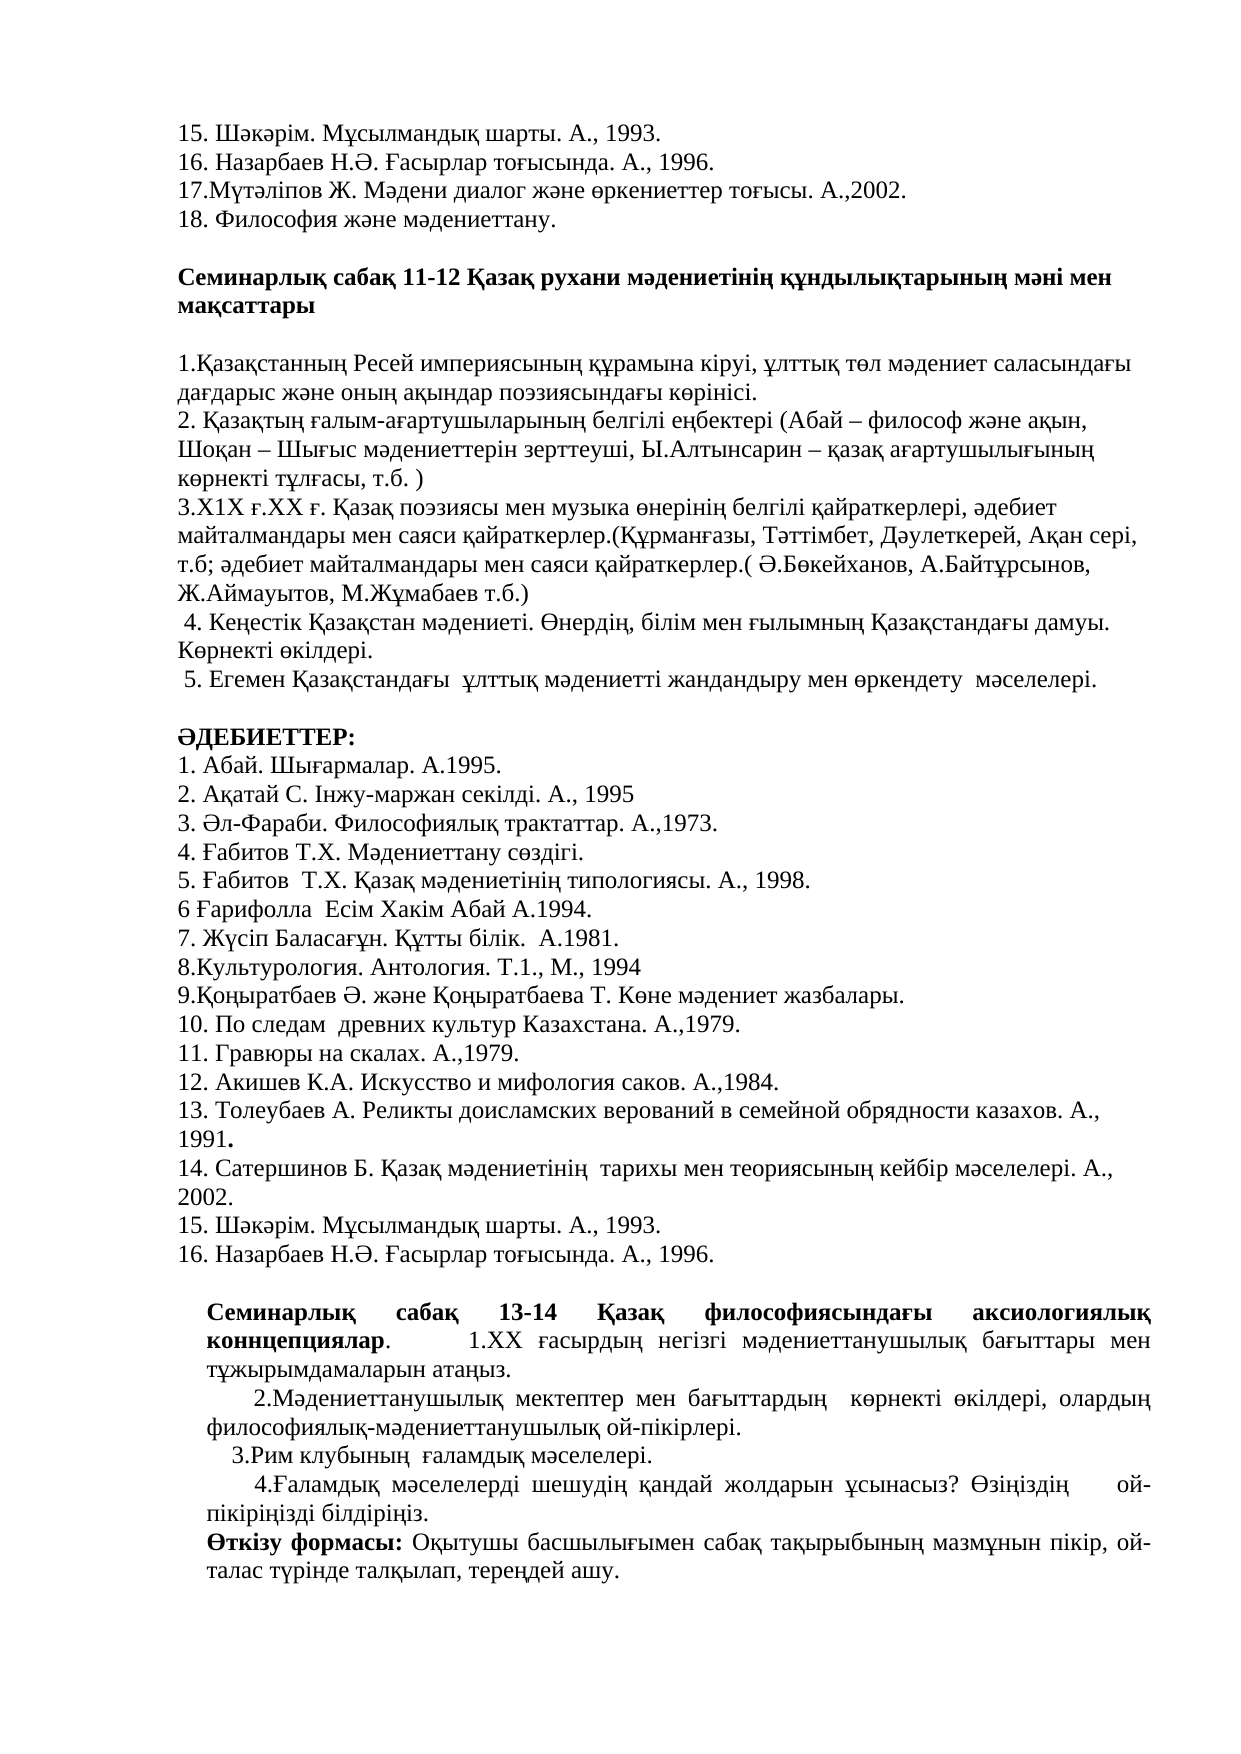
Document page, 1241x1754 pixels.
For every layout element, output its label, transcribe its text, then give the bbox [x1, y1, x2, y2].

text 18. Философия және мәдениеттану. [177, 204, 1152, 233]
text 2.Мәдениеттанушылық мектептер мен бағыттардың көрнекті өкілдері, олардың философиялық-мәдениеттанушылық ой-пікірлері. [206, 1383, 1152, 1441]
text 16. Назарбаев Н.Ә. Ғасырлар тоғысында. А., 1996. [177, 147, 1152, 176]
text 3.Х1Х ғ.ХХ ғ. Қазақ поэзиясы мен музыка өнерінің белгілі қайраткерлері, әдебиет майталмандары мен саяси қайраткерлер.(Құрманғазы, Тәттімбет, Дәулеткерей, Ақан сері, т.б; әдебиет майталмандары мен саяси қайраткерлер.( Ә.Бөкейханов, А.Байтұрсынов, Ж.Аймауытов, М.Жұмабаев т.б.) [177, 492, 1152, 607]
text 1.Қазақстанның Ресей империясының құрамына кіруі, ұлттық төл мәдениет саласындағы дағдарыс және оның ақындар поэзиясындағы көрінісі. [177, 348, 1152, 406]
text 2. Ақатай С. Інжу-маржан секілді. А., 1995 [177, 779, 1152, 808]
text 3.Рим клубының ғаламдық мәселелері. [206, 1441, 1152, 1469]
text 12. Акишев К.А. Искусство и мифология саков. А.,1984. [177, 1067, 1152, 1096]
text 9.Қоңыратбаев Ә. және Қоңыратбаева Т. Көне мәдениет жазбалары. [177, 981, 1152, 1009]
text Семинарлық сабақ 11-12 Қазақ рухани мәдениетінің құндылықтарының мәні мен мақсаттары [177, 262, 1152, 319]
text 4.Ғаламдық мәселелерді шешудің қандай жолдарын ұсынасыз? Өзіңіздің ой-пікіріңізді білдіріңіз. [206, 1469, 1152, 1527]
text 8.Культурология. Антология. Т.1., М., 1994 [177, 952, 1152, 981]
text 4. Кеңестік Қазақстан мәдениеті. Өнердің, білім мен ғылымның Қазақстандағы дамуы. Көрнекті өкілдері. [177, 607, 1152, 664]
text 5. Егемен Қазақстандағы ұлттық мәдениетті жандандыру мен өркендету мәселелері. [177, 664, 1152, 693]
text 14. Сатершинов Б. Қазақ мәдениетінің тарихы мен теориясының кейбір мәселелері. А., 2002. [177, 1153, 1152, 1211]
text 5. Ғабитов Т.Х. Қазақ мәдениетінің типологиясы. А., 1998. [177, 866, 1152, 894]
text 11. Гравюры на скалах. А.,1979. [177, 1038, 1152, 1067]
text 10. По следам древних культур Казахстана. А.,1979. [177, 1009, 1152, 1038]
text ӘДЕБИЕТТЕР: [177, 722, 1152, 751]
text 7. Жүсіп Баласағұн. Құтты білік. А.1981. [177, 923, 1152, 952]
text Өткізу формасы: Оқытушы басшылығымен сабақ тақырыбының мазмұнын пікір, ой-талас түрінде талқылап, тереңдей ашу. [206, 1527, 1152, 1584]
text 15. Шәкәрім. Мұсылмандық шарты. А., 1993. [177, 118, 1152, 147]
text 6 Ғарифолла Есім Хакім Абай А.1994. [177, 894, 1152, 923]
text 2. Қазақтың ғалым-ағартушыларының белгілі еңбектері (Абай – философ және ақын, Шоқан – Шығыс мәдениеттерін зерттеуші, Ы.Алтынсарин – қазақ ағартушылығының көрнекті тұлғасы, т.б. ) [177, 406, 1152, 492]
text 13. Толеубаев А. Реликты доисламских верований в семейной обрядности казахов. А., 1991. [177, 1096, 1152, 1153]
text 16. Назарбаев Н.Ә. Ғасырлар тоғысында. А., 1996. [177, 1239, 1152, 1268]
text 3. Әл-Фараби. Философиялық трактаттар. А.,1973. [177, 808, 1152, 837]
text 17.Мүтәліпов Ж. Мәдени диалог және өркениеттер тоғысы. А.,2002. [177, 176, 1152, 204]
text 4. Ғабитов Т.Х. Мәдениеттану сөздігі. [177, 837, 1152, 866]
text 1. Абай. Шығармалар. А.1995. [177, 751, 1152, 779]
text 15. Шәкәрім. Мұсылмандық шарты. А., 1993. [177, 1211, 1152, 1239]
text Семинарлық сабақ 13-14 Қазақ философиясындағы аксиологиялық коннцепциялар. 1.ХХ ғасырдың негізгі мәдениеттанушылық бағыттары мен тұжырымдамаларын атаңыз. [206, 1297, 1152, 1383]
